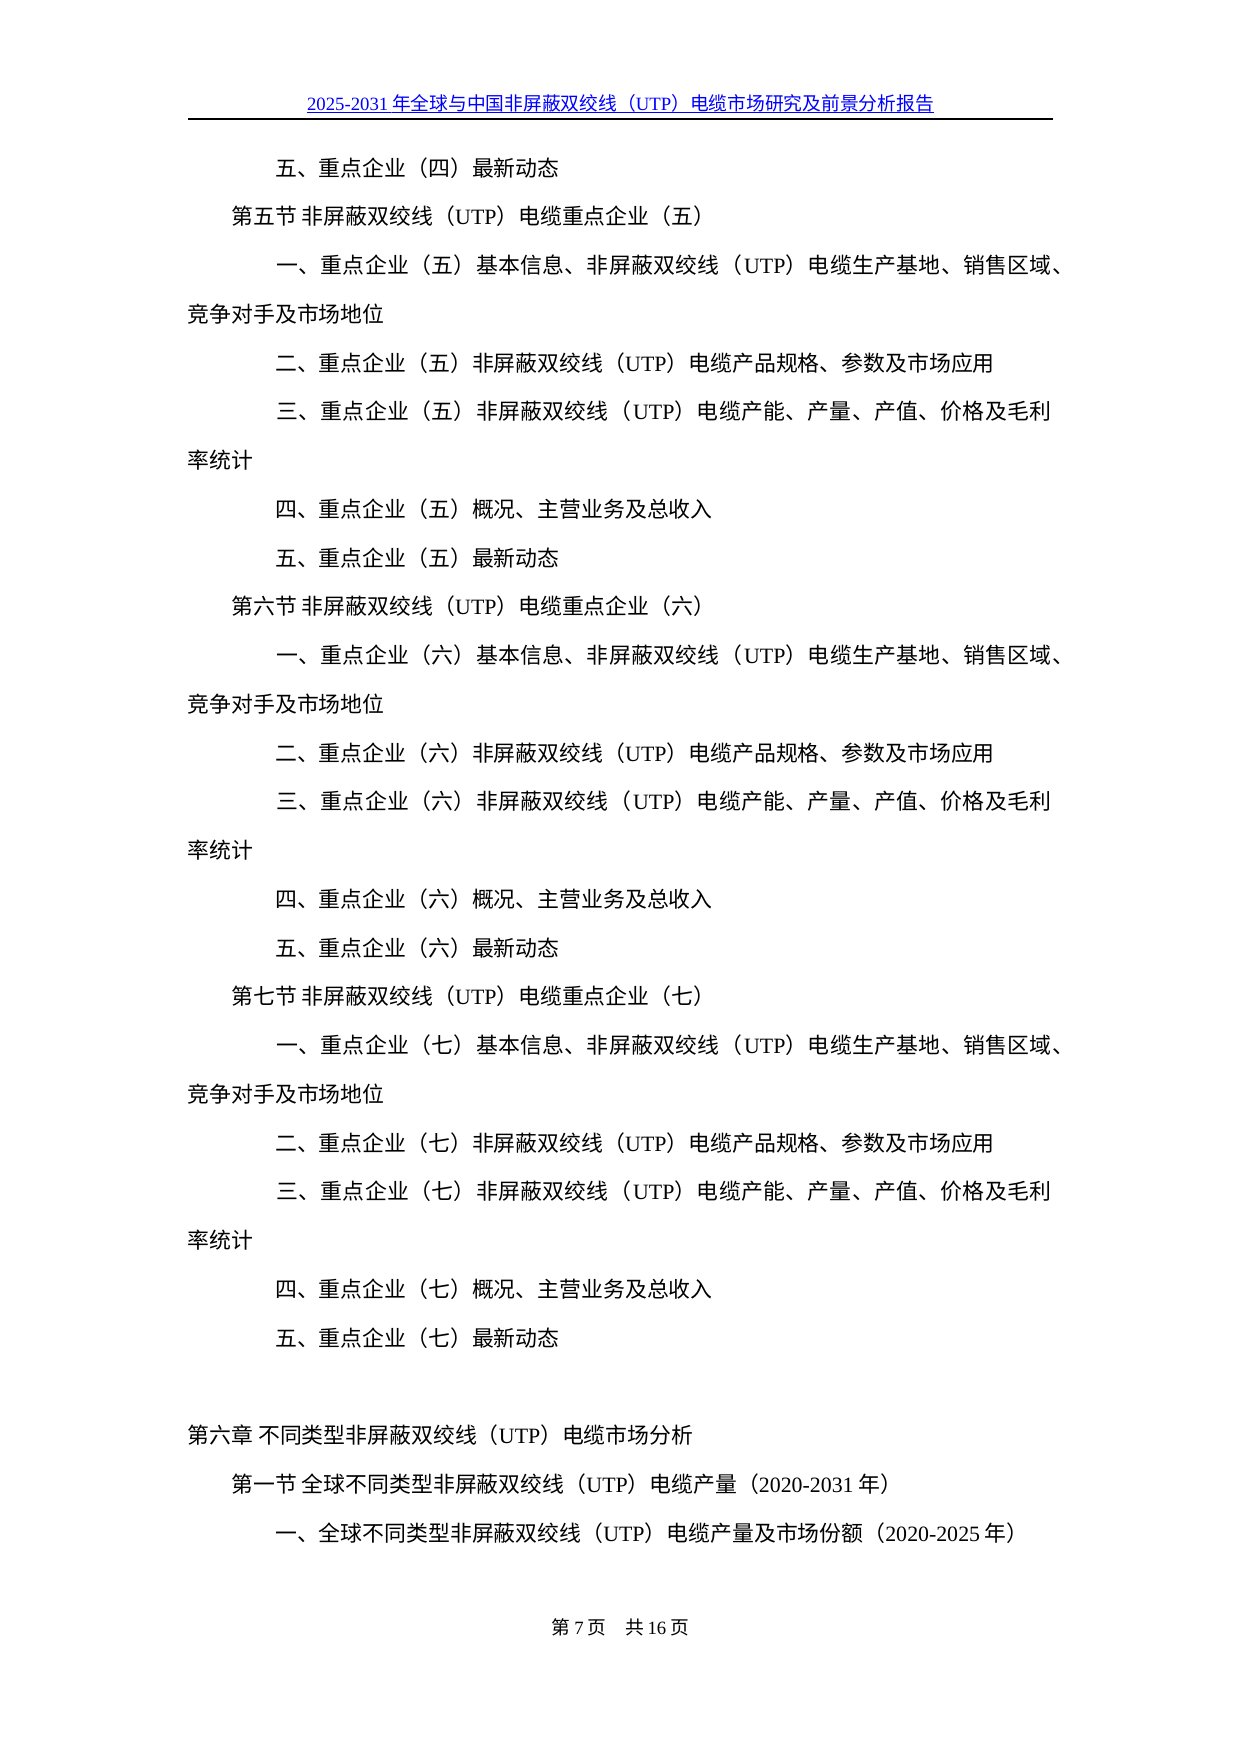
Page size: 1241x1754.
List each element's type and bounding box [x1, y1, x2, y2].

text [187, 150, 1053, 1548]
